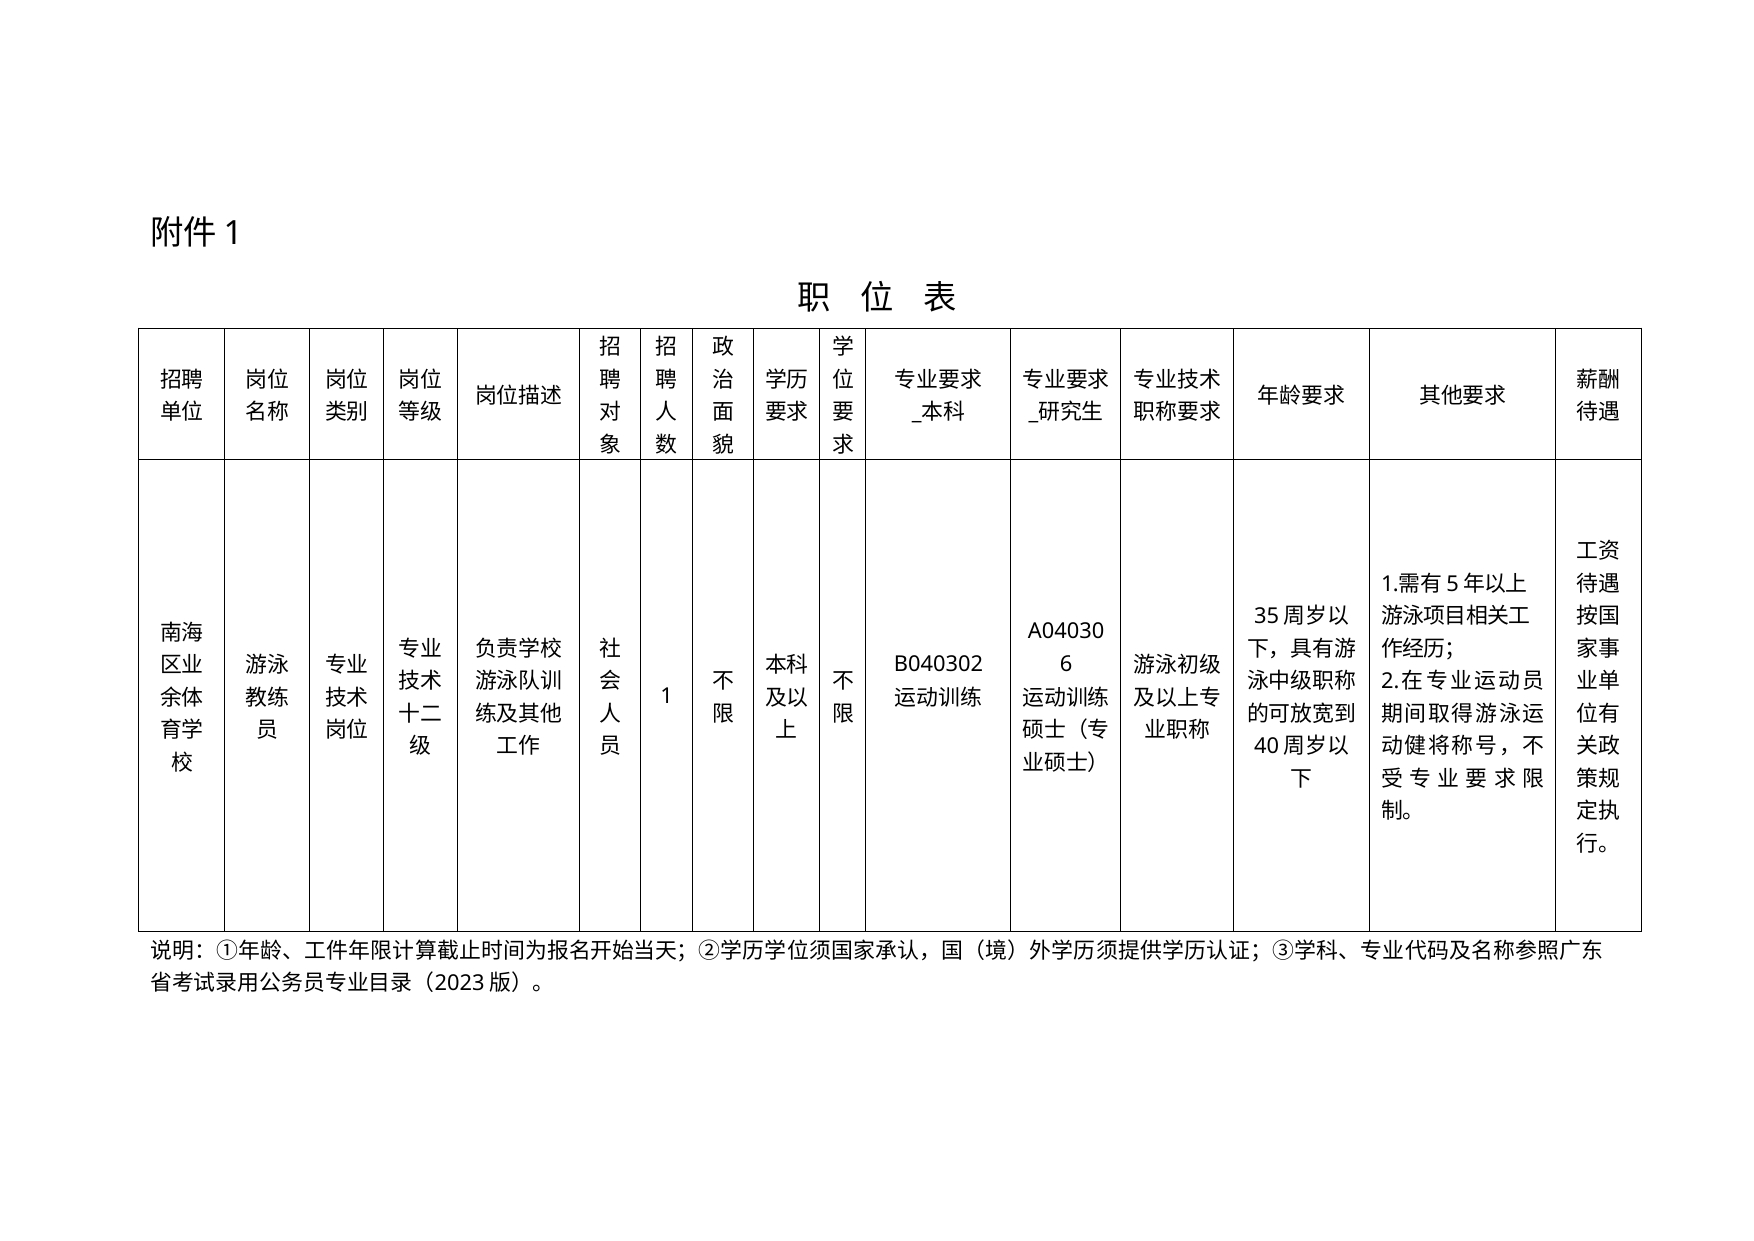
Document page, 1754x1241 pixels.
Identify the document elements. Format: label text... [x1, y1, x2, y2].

table_cell 不限 [693, 460, 753, 931]
table_cell B040302 运动训练 [866, 460, 1010, 931]
table_header 岗位描述 [458, 329, 579, 459]
table_header 岗位类别 [310, 329, 383, 459]
table_cell A040306 运动训练硕士（专业硕士） [1011, 460, 1120, 931]
text 职 位 表 [150, 263, 1604, 328]
table_cell 负责学校游泳队训练及其他工作 [458, 460, 579, 931]
table_header 岗位等级 [384, 329, 457, 459]
table_header 招聘对象 [580, 329, 640, 459]
table_header 岗位名称 [225, 329, 309, 459]
table_cell 1 [641, 460, 692, 931]
table_header 专业要求 _本科 [866, 329, 1010, 459]
table_cell 游泳教练员 [225, 460, 309, 931]
table_header 政治面貌 [693, 329, 753, 459]
table_cell 本科及以上 [754, 460, 819, 931]
table_cell 社会人员 [580, 460, 640, 931]
table_cell 游泳初级及以上专业职称 [1121, 460, 1233, 931]
table_header 年龄要求 [1234, 329, 1369, 459]
table_cell 南海区业余体育学校 [139, 460, 224, 931]
table_header 招聘单位 [139, 329, 224, 459]
table_cell 不限 [820, 460, 865, 931]
table_cell 1.需有5年以上游泳项目相关工作经历； 2.在专业运动员期间取得游泳运动健将称号，不受专业要求限制。 [1370, 460, 1555, 931]
table_header 学历要求 [754, 329, 819, 459]
table_header 学位要求 [820, 329, 865, 459]
table_cell 35周岁以下，具有游泳中级职称的可放宽到40周岁以下 [1234, 460, 1369, 931]
table_header 招聘人数 [641, 329, 692, 459]
table_cell 工资待遇按国家事业单位有关政策规定执行。 [1556, 460, 1641, 931]
table_header 其他要求 [1370, 329, 1555, 459]
table_header 专业技术职称要求 [1121, 329, 1233, 459]
table_header 薪酬待遇 [1556, 329, 1641, 459]
table_cell 专业技术岗位 [310, 460, 383, 931]
text 附件1 [150, 198, 1604, 263]
table_header 专业要求 _研究生 [1011, 329, 1120, 459]
table_cell 专业技术十二级 [384, 460, 457, 931]
text 说明：①年龄、工件年限计算截止时间为报名开始当天；②学历学位须国家承认，国（境）外学历须提供学历认证；③学科、专业代码及名称参照广东省考试录用公务员专业目录（2023版）。 [150, 932, 1604, 997]
